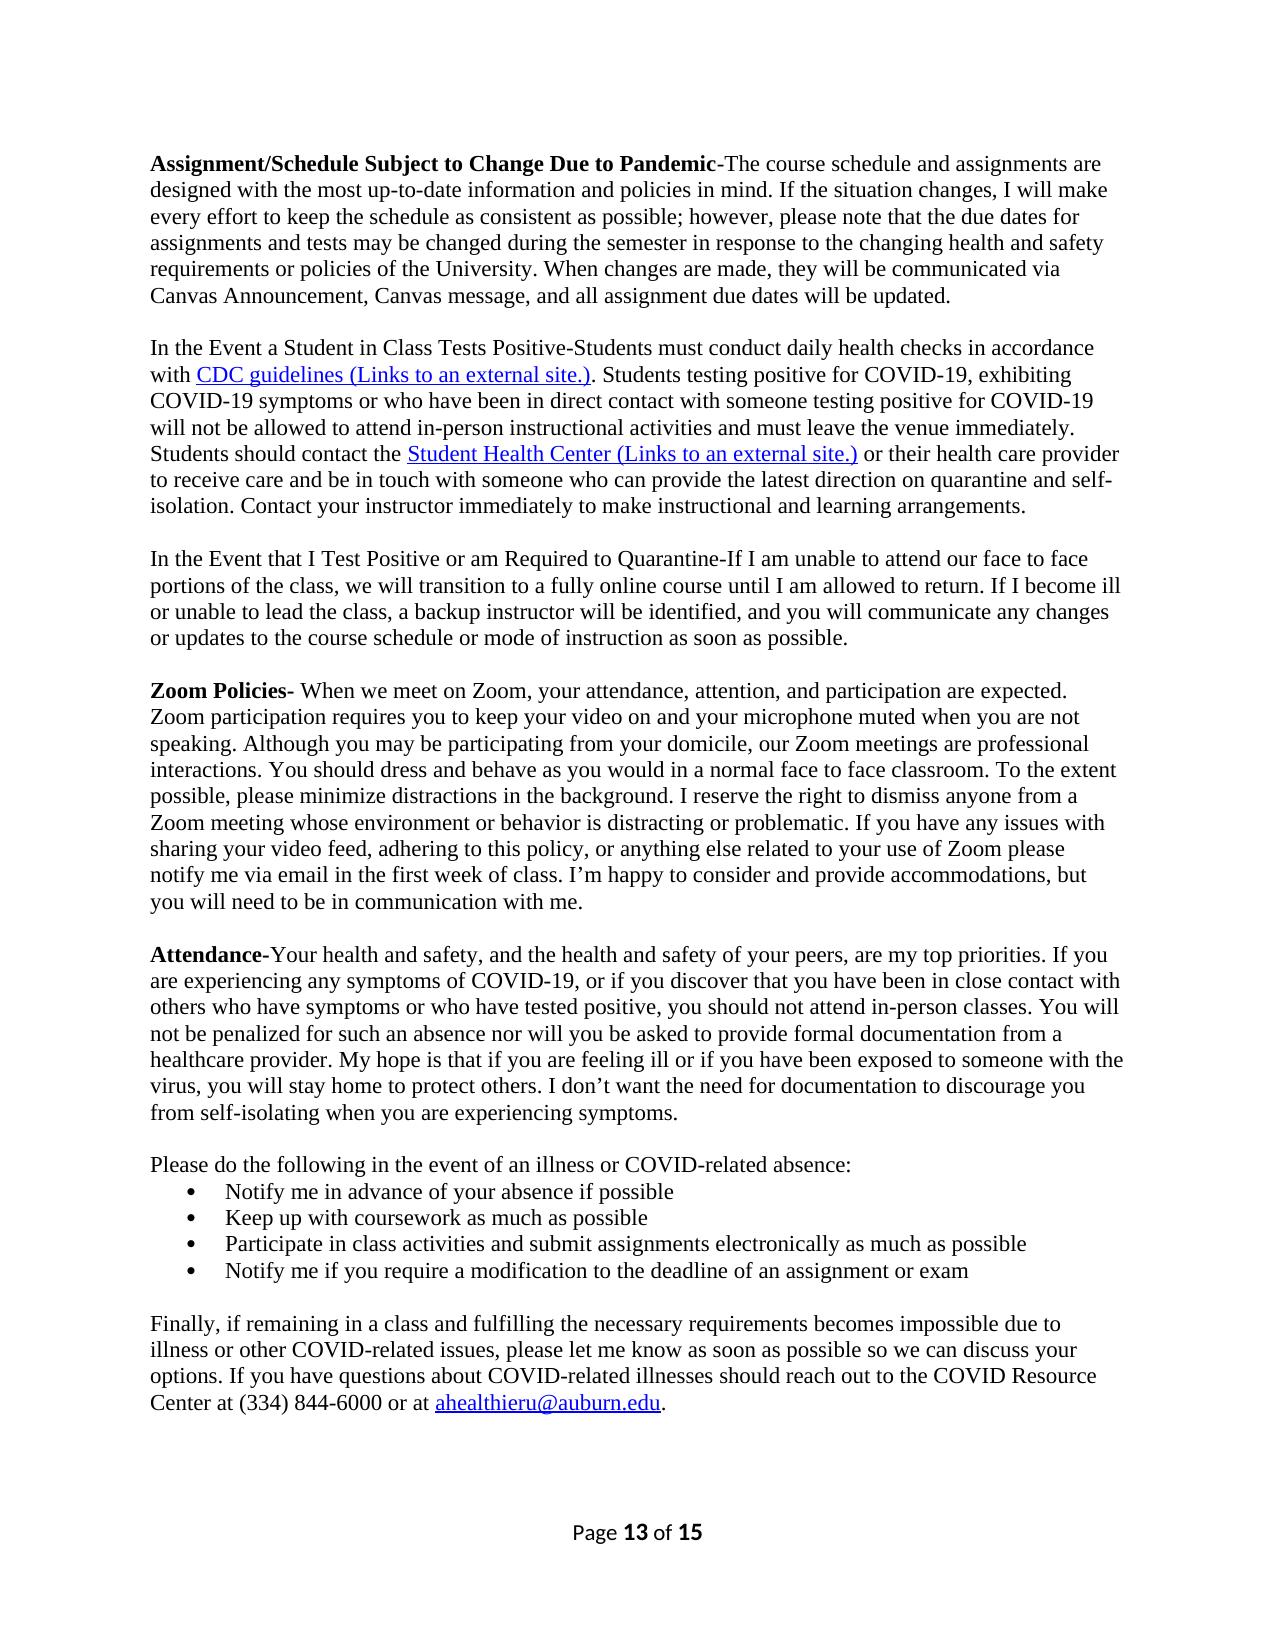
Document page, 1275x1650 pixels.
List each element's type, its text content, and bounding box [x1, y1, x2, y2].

text Finally, if remaining in a class and fulfilling the necessary requirements becomes impossible due to illness or other COVID-related issues, please let me know as soon as possible so we can discuss your options. If you have questions about COVID-related illnesses should reach out to the COVID Resource Center at (334) 844-6000 or at ahealthieru@auburn.edu. [150, 1309, 1125, 1415]
list Participate in class activities and submit assignments electronically as much as possible [187, 1231, 1125, 1257]
list Keep up with coursework as much as possible [187, 1204, 1125, 1231]
text Zoom Policies- When we meet on Zoom, your attendance, attention, and participation are expected. Zoom participation requires you to keep your video on and your microphone muted when you are not speaking. Although you may be participating from your domicile, our Zoom meetings are professional interactions. You should dress and behave as you would in a normal face to face classroom. To the extent possible, please minimize distractions in the background. I reserve the right to dismiss anyone from a Zoom meeting whose environment or behavior is distracting or problematic. If you have any issues with sharing your video feed, adhering to this policy, or anything else related to your use of Zoom please notify me via email in the first week of class. I’m happy to consider and provide accommodations, but you will need to be in communication with me. [150, 677, 1125, 914]
text Assignment/Schedule Subject to Change Due to Pandemic-The course schedule and assignments are designed with the most up-to-date information and policies in mind. If the situation changes, I will make every effort to keep the schedule as consistent as possible; however, please note that the due dates for assignments and tests may be changed during the semester in response to the changing health and safety requirements or policies of the University. When changes are made, they will be communicated via Canvas Announcement, Canvas message, and all assignment due dates will be updated. [150, 150, 1125, 308]
text Attendance-Your health and safety, and the health and safety of your peers, are my top priorities. If you are experiencing any symptoms of COVID-19, or if you discover that you have been in close contact with others who have symptoms or who have tested positive, you should not attend in-person classes. You will not be penalized for such an absence nor will you be asked to provide formal documentation from a healthcare provider. My hope is that if you are feeling ill or if you have been exposed to someone with the virus, you will stay home to protect others. I don’t want the need for documentation to discourage you from self-isolating when you are experiencing symptoms. [150, 941, 1125, 1125]
text In the Event a Student in Class Tests Positive-Students must conduct daily health checks in accordance with CDC guidelines (Links to an external site.). Students testing positive for COVID-19, exhibiting COVID-19 symptoms or who have been in direct contact with someone testing positive for COVID-19 will not be allowed to attend in-person instructional activities and must leave the venue immediately. Students should contact the Student Health Center (Links to an external site.) or their health care provider to receive care and be in touch with someone who can provide the latest direction on quarantine and self-isolation. Contact your instructor immediately to make instructional and learning arrangements. [150, 334, 1125, 519]
list Notify me in advance of your absence if possible [187, 1178, 1125, 1204]
list Notify me if you require a modification to the deadline of an assignment or exam [187, 1257, 1125, 1283]
text In the Event that I Test Positive or am Required to Quarantine-If I am unable to attend our face to face portions of the class, we will transition to a fully online course until I am allowed to return. If I become ill or unable to lead the class, a backup instructor will be identified, and you will communicate any changes or updates to the course schedule or mode of instruction as soon as possible. [150, 545, 1125, 651]
text Please do the following in the event of an illness or COVID-related absence: [150, 1151, 1125, 1178]
